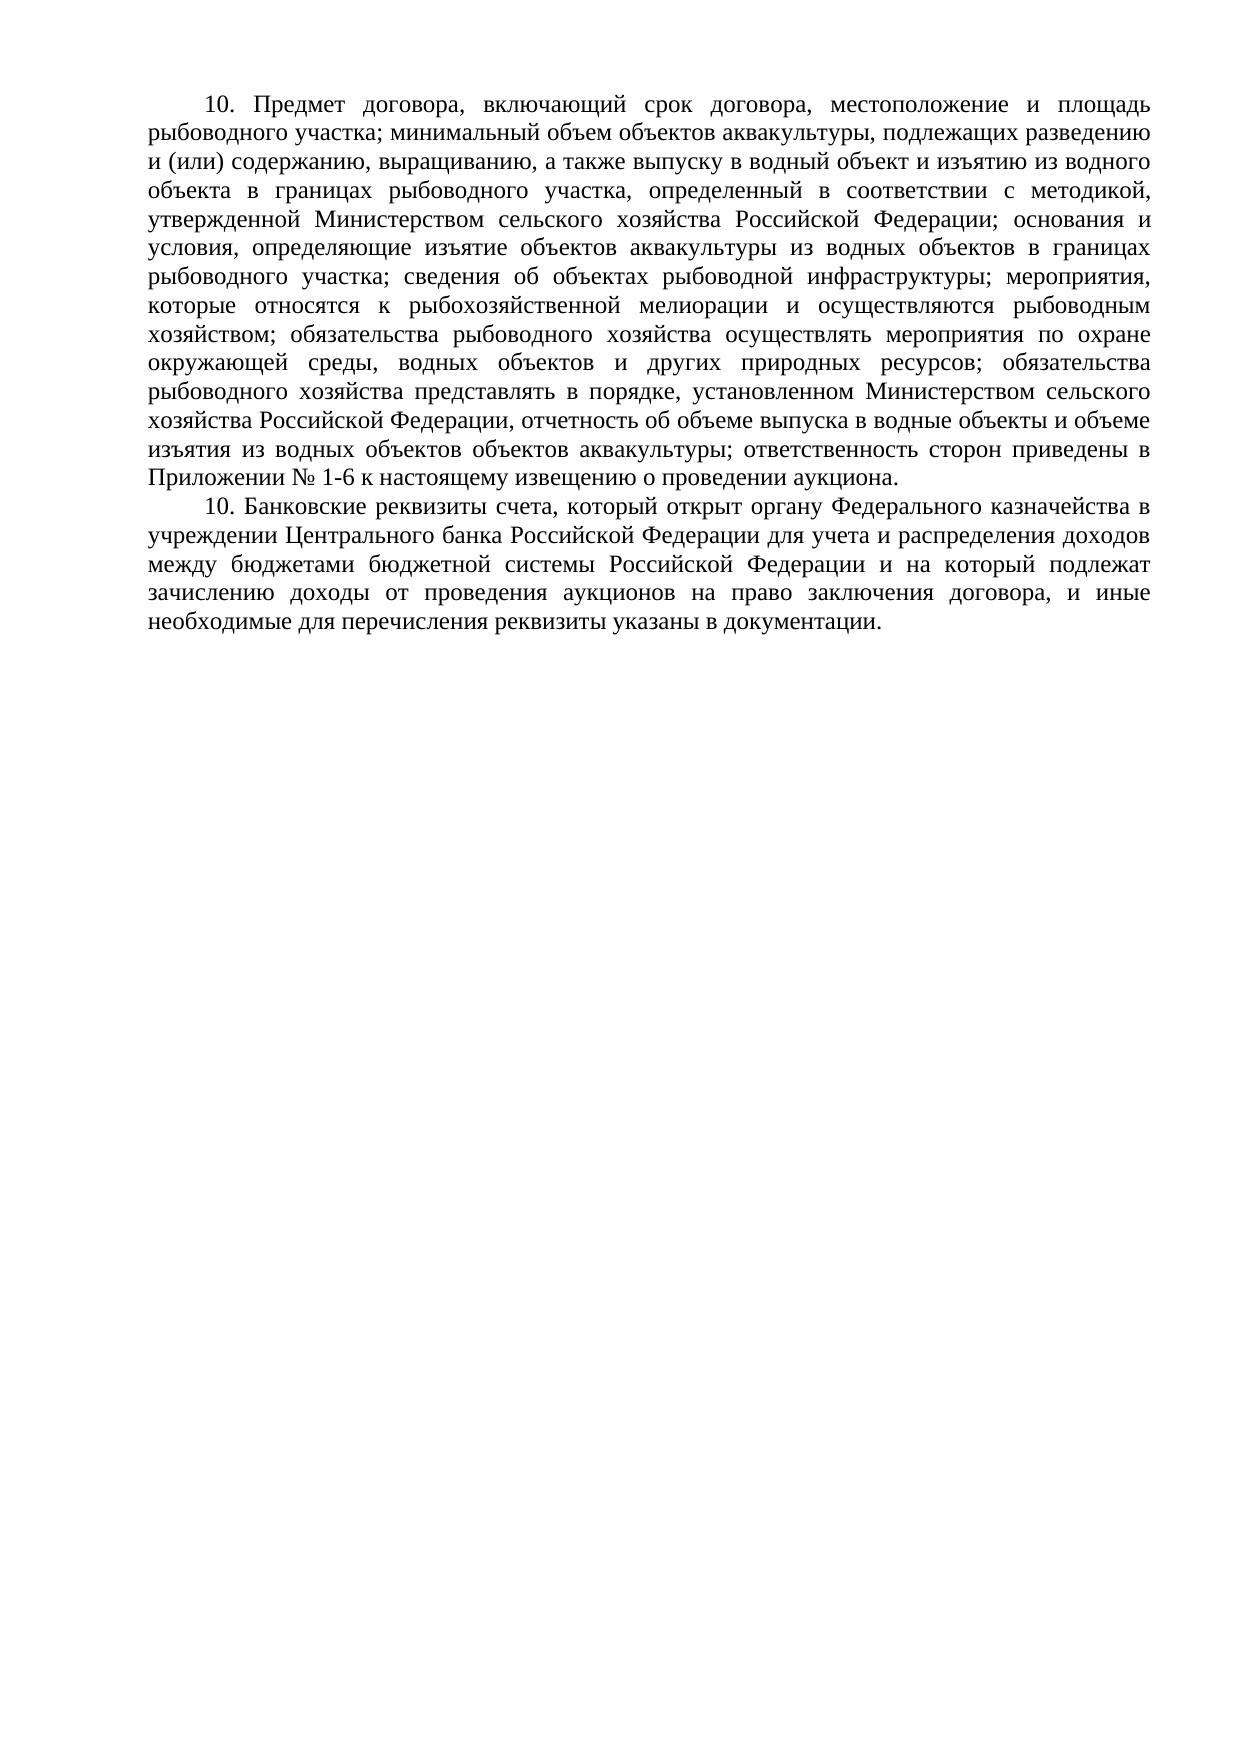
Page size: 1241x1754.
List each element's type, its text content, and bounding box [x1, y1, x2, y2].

text 10. Банковские реквизиты счета, который открыт органу Федерального казначейства в учреждении Центрального банка Российской Федерации для учета и распределения доходов между бюджетами бюджетной системы Российской Федерации и на который подлежат зачислению доходы от проведения аукционов на право заключения договора, и иные необходимые для перечисления реквизиты указаны в документации. [148, 491, 1152, 635]
text 10. Предмет договора, включающий срок договора, местоположение и площадь рыбоводного участка; минимальный объем объектов аквакультуры, подлежащих разведению и (или) содержанию, выращиванию, а также выпуску в водный объект и изъятию из водного объекта в границах рыбоводного участка, определенный в соответствии с методикой, утвержденной Министерством сельского хозяйства Российской Федерации; основания и условия, определяющие изъятие объектов аквакультуры из водных объектов в границах рыбоводного участка; сведения об объектах рыбоводной инфраструктуры; мероприятия, которые относятся к рыбохозяйственной мелиорации и осуществляются рыбоводным хозяйством; обязательства рыбоводного хозяйства осуществлять мероприятия по охране окружающей среды, водных объектов и других природных ресурсов; обязательства рыбоводного хозяйства представлять в порядке, установленном Министерством сельского хозяйства Российской Федерации, отчетность об объеме выпуска в водные объекты и объеме изъятия из водных объектов объектов аквакультуры; ответственность сторон приведены в Приложении № 1-6 к настоящему извещению о проведении аукциона. [148, 89, 1152, 204]
text 10. Предмет договора, включающий срок договора, местоположение и площадь рыбоводного участка; минимальный объем объектов аквакультуры, подлежащих разведению и (или) содержанию, выращиванию, а также выпуску в водный объект и изъятию из водного объекта в границах рыбоводного участка, определенный в соответствии с методикой, утвержденной Министерством сельского хозяйства Российской Федерации; основания и условия, определяющие изъятие объектов аквакультуры из водных объектов в границах рыбоводного участка; сведения об объектах рыбоводной инфраструктуры; мероприятия, которые относятся к рыбохозяйственной мелиорации и осуществляются рыбоводным хозяйством; обязательства рыбоводного хозяйства осуществлять мероприятия по охране окружающей среды, водных объектов и других природных ресурсов; обязательства рыбоводного хозяйства представлять в порядке, установленном Министерством сельского хозяйства Российской Федерации, отчетность об объеме выпуска в водные объекты и объеме изъятия из водных объектов объектов аквакультуры; ответственность сторон приведены в Приложении № 1-6 к настоящему извещению о проведении аукциона. [148, 204, 1152, 491]
